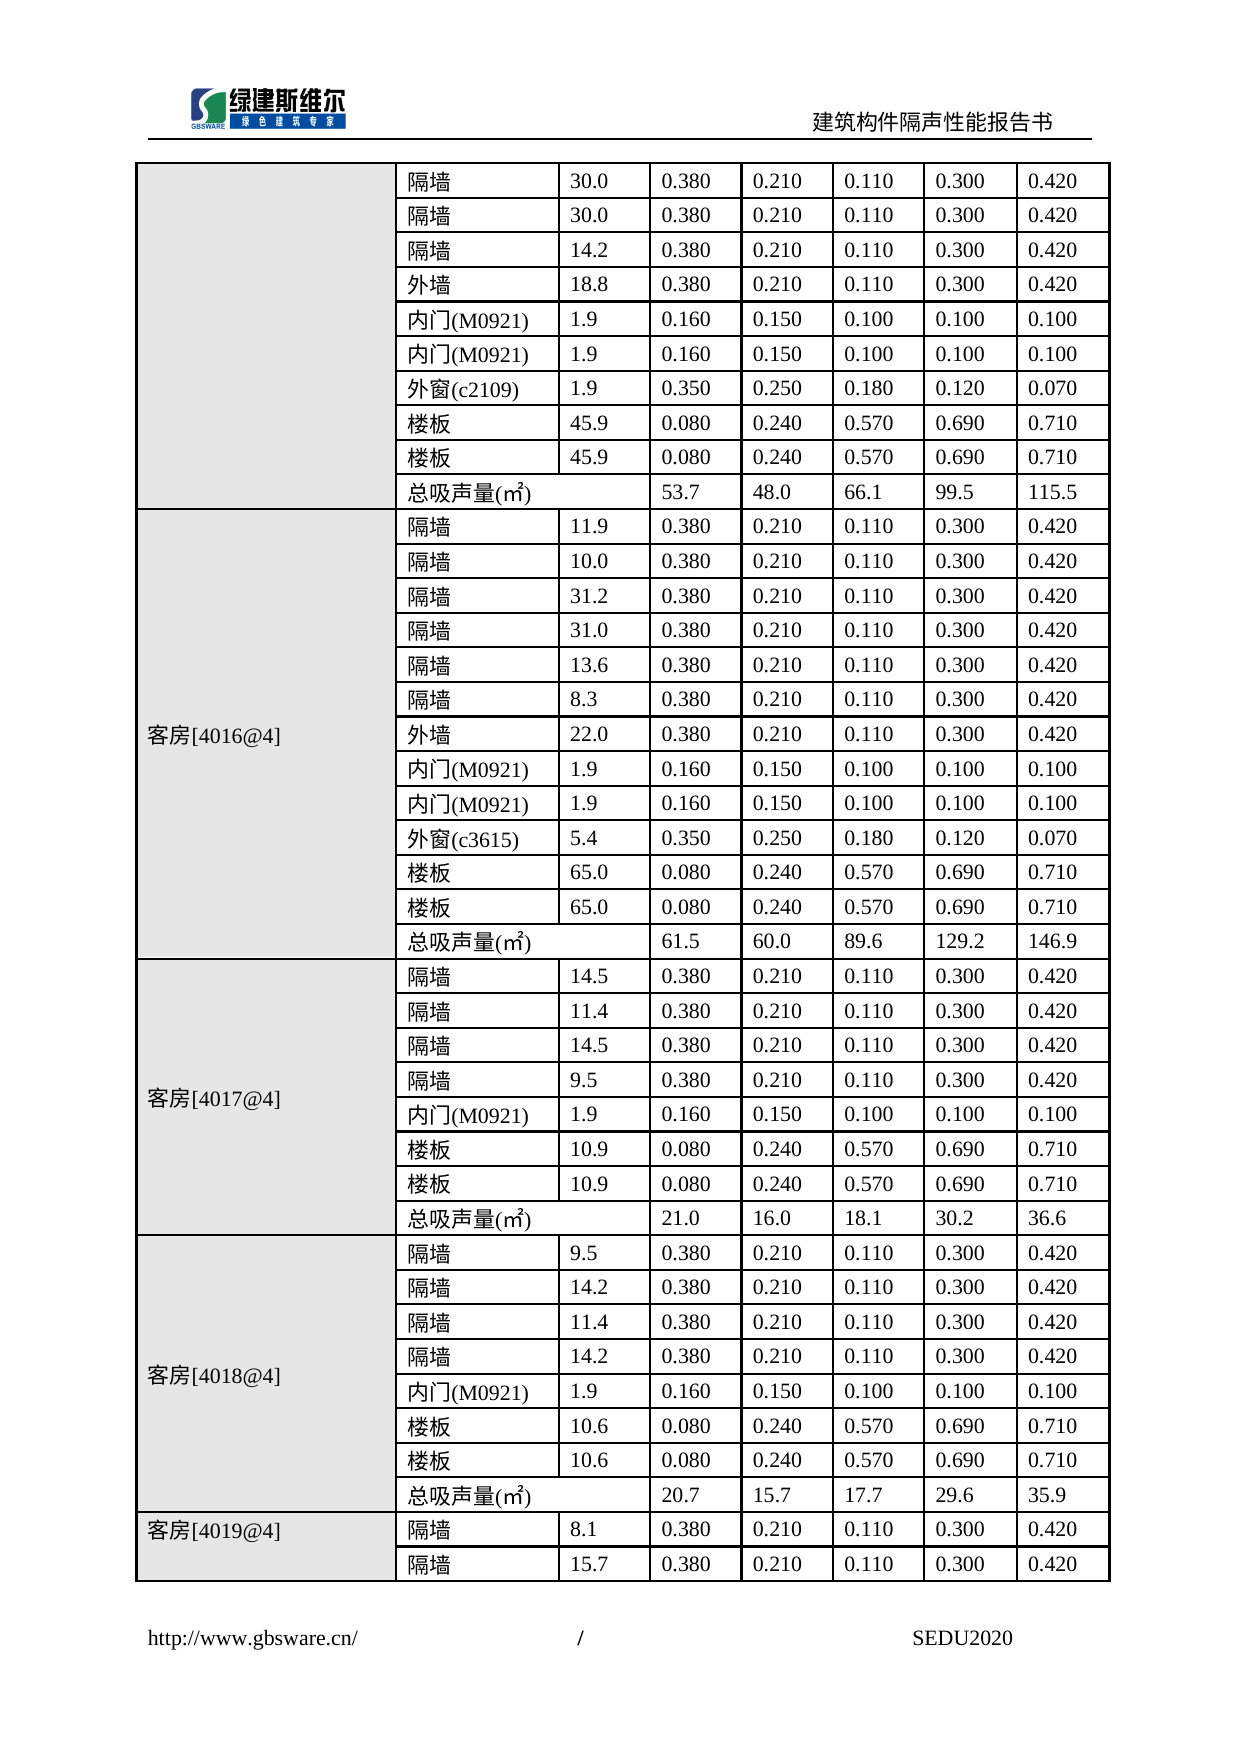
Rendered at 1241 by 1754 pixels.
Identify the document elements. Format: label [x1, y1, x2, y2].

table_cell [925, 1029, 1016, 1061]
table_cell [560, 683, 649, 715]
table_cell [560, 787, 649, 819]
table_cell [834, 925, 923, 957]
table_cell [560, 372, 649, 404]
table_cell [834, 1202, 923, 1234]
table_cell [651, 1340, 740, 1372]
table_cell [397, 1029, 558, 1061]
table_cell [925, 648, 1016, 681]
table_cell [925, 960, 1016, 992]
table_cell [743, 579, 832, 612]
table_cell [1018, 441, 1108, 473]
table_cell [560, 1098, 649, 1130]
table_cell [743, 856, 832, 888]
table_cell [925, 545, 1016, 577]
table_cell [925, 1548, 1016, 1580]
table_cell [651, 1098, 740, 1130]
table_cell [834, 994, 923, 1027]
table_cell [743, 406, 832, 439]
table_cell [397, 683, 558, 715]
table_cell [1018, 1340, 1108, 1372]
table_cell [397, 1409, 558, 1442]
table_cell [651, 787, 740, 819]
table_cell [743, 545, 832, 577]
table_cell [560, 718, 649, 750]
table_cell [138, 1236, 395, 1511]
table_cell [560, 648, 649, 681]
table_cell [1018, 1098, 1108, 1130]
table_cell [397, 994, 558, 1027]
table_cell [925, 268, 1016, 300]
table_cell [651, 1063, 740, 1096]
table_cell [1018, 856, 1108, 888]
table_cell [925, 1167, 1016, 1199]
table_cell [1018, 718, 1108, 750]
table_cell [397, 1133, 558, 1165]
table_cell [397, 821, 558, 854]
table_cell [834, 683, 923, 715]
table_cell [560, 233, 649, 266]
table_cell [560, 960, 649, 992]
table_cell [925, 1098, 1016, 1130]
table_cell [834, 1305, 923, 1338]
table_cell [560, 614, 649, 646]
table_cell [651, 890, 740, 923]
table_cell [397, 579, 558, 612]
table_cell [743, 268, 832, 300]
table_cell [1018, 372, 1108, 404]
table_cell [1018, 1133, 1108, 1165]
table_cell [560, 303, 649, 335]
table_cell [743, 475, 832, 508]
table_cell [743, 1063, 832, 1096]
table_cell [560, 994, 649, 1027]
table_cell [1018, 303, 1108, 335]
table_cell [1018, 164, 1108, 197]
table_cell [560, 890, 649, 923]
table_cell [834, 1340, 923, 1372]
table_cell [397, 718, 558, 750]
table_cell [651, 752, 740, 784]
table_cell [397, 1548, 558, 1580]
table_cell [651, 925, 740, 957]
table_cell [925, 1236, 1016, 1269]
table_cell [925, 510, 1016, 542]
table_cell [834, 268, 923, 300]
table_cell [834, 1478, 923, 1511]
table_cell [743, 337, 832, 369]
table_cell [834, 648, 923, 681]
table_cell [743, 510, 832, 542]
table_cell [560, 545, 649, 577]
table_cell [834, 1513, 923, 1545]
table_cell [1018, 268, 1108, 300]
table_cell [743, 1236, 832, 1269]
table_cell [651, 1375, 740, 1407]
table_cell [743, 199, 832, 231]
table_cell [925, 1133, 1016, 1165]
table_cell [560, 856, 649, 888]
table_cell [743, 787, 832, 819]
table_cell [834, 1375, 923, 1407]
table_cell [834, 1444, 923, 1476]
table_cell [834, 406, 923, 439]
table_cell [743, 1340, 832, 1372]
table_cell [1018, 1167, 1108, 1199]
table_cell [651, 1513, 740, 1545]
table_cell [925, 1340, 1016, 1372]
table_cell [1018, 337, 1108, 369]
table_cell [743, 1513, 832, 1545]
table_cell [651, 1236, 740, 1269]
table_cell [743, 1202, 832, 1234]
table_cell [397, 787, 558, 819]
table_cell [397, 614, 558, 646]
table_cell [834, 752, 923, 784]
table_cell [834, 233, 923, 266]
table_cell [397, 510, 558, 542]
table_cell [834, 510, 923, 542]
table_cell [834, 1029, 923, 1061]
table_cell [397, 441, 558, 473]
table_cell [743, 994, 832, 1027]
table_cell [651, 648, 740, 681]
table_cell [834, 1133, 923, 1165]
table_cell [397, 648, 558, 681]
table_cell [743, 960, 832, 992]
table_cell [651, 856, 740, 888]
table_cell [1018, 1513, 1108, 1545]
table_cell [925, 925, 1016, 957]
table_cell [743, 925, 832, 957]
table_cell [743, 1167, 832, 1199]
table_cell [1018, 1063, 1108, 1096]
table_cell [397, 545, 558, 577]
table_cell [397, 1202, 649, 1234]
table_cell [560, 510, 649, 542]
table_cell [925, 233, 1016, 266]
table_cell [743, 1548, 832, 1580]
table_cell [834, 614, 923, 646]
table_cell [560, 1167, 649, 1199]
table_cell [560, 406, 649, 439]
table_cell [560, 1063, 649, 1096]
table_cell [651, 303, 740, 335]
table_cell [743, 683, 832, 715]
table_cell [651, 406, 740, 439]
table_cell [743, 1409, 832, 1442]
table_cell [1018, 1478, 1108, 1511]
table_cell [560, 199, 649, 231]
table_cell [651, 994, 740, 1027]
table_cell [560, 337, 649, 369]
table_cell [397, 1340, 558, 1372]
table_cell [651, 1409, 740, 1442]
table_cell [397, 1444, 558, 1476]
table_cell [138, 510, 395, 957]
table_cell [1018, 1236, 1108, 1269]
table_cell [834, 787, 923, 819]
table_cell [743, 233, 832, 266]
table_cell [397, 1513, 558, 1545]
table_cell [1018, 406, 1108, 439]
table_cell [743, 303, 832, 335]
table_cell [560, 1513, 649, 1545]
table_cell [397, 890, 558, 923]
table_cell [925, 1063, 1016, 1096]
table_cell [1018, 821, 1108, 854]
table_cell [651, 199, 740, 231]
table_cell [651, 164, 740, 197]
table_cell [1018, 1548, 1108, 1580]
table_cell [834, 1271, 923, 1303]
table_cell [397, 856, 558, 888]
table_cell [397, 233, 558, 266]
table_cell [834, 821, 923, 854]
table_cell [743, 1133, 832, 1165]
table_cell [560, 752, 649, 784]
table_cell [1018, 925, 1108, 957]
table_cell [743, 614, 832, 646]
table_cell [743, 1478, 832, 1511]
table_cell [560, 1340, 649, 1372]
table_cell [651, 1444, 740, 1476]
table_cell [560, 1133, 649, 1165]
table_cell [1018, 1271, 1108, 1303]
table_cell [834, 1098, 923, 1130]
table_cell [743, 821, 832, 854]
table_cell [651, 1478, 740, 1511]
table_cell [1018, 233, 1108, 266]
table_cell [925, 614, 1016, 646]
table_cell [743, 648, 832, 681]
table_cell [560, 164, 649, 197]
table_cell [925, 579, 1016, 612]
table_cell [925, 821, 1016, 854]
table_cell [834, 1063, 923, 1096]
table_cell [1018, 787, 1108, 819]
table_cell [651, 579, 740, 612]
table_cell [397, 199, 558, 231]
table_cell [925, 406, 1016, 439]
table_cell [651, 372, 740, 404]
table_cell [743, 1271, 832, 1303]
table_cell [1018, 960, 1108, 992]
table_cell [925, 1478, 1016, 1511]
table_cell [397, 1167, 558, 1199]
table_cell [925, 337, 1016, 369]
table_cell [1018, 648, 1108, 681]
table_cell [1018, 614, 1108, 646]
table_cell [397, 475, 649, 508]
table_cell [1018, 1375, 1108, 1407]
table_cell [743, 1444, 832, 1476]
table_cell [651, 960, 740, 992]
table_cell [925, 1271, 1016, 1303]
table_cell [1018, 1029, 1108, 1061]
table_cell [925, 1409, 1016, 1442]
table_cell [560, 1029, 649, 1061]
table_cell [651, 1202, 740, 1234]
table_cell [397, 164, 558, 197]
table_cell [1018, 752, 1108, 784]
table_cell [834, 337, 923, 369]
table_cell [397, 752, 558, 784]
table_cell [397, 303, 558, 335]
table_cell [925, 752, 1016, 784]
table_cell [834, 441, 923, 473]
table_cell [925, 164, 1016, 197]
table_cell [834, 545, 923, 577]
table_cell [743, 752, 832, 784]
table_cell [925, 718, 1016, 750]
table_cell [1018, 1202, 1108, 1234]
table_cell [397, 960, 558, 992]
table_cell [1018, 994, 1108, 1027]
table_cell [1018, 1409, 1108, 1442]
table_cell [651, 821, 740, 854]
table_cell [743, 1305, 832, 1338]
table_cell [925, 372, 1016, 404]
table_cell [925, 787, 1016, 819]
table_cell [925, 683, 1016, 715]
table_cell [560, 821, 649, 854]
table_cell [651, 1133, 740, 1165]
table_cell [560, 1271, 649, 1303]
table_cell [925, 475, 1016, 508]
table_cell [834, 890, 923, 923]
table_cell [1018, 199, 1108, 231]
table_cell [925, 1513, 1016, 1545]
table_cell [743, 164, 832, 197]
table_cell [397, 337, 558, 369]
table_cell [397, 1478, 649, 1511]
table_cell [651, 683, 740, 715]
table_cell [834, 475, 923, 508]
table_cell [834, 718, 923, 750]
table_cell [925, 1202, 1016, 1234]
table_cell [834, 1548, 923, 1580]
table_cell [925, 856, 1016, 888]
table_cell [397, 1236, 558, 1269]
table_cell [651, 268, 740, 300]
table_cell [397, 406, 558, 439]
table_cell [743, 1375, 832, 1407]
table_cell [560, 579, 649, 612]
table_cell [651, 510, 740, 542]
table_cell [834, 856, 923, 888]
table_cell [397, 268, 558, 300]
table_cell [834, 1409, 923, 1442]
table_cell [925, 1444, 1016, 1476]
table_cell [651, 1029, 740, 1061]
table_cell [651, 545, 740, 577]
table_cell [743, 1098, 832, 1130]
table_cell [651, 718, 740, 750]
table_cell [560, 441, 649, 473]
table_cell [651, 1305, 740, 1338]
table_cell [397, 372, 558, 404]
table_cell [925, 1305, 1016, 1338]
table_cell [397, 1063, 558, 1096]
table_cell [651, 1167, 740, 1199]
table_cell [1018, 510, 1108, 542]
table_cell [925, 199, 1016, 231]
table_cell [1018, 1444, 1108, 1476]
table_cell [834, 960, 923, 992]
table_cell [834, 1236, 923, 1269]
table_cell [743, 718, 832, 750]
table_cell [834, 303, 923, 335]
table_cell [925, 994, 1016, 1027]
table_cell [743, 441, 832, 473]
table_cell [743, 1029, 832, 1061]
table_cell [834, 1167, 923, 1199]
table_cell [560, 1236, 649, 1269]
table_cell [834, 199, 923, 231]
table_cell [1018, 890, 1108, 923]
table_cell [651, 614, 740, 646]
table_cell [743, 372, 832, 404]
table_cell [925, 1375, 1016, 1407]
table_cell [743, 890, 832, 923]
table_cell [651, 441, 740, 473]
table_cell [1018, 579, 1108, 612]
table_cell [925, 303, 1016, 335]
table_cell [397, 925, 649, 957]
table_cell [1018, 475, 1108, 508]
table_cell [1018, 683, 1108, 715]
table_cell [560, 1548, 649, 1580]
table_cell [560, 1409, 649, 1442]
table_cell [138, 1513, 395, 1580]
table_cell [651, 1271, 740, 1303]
picture [187, 88, 347, 130]
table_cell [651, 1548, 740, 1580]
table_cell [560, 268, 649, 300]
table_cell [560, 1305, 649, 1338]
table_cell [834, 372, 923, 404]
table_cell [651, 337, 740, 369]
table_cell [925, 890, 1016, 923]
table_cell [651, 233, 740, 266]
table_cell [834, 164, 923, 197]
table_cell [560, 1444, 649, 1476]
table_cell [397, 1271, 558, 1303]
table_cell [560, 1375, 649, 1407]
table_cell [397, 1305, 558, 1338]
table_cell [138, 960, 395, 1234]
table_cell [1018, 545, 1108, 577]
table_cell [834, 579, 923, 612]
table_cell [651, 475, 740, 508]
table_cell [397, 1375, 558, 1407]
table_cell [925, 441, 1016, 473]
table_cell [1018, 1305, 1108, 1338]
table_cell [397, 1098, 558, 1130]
